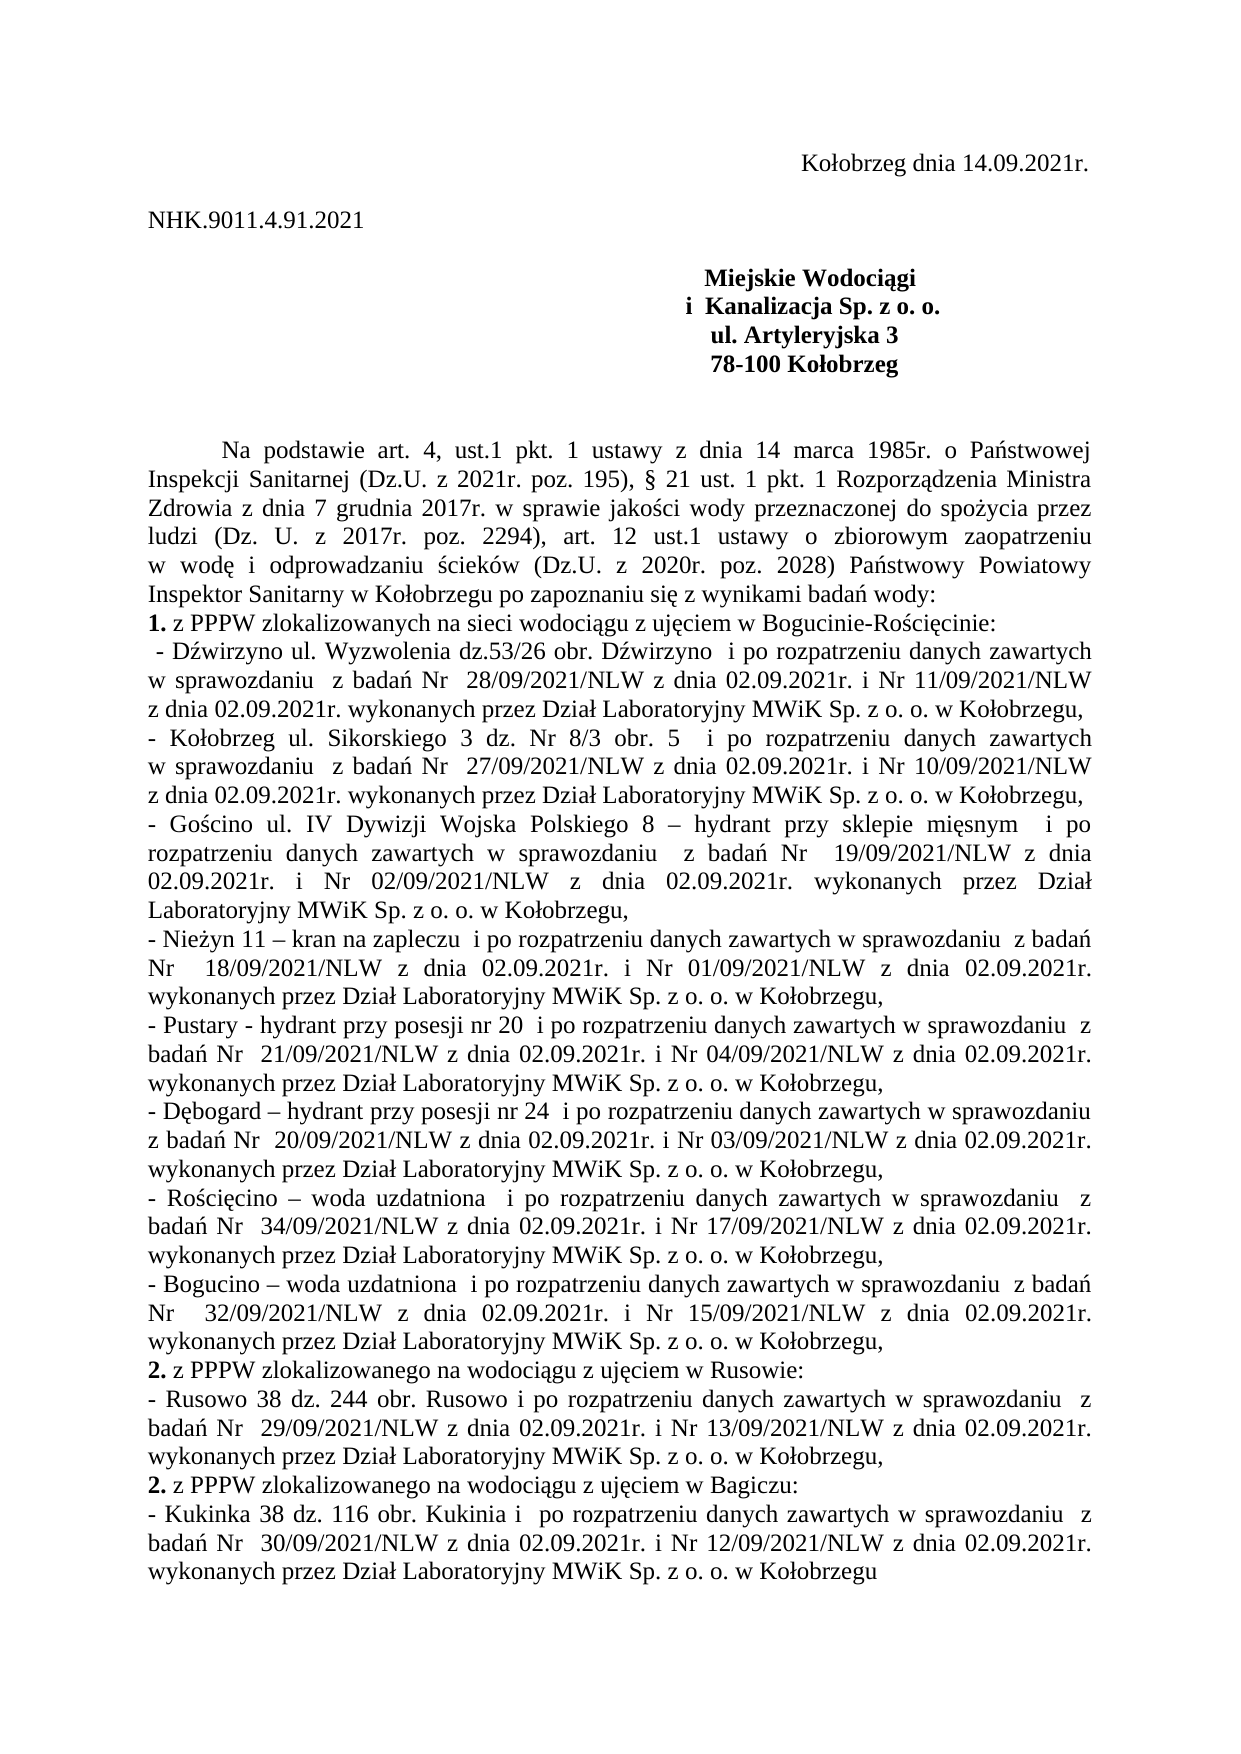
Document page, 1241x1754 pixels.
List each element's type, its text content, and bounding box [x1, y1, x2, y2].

text i Kanalizacja Sp. z o. o. [148, 291, 1093, 320]
text Na podstawie art. 4, ust.1 pkt. 1 ustawy z dnia 14 marca 1985r. o Państwowej Inspekcji Sanitarnej (Dz.U. z 2021r. poz. 195), § 21 ust. 1 pkt. 1 Rozporządzenia Ministra Zdrowia z dnia 7 grudnia 2017r. w sprawie jakości wody przeznaczonej do spożycia przez ludzi (Dz. U. z 2017r. poz. 2294), art. 12 ust.1 ustawy o zbiorowym zaopatrzeniu w wodę i odprowadzaniu ścieków (Dz.U. z 2020r. poz. 2028) Państwowy Powiatowy Inspektor Sanitarny w Kołobrzegu po zapoznaniu się z wynikami badań wody: [148, 435, 1093, 608]
text - Pustary - hydrant przy posesji nr 20 i po rozpatrzeniu danych zawartych w sprawozdaniu z badań Nr 21/09/2021/NLW z dnia 02.09.2021r. i Nr 04/09/2021/NLW z dnia 02.09.2021r. wykonanych przez Dział Laboratoryjny MWiK Sp. z o. o. w Kołobrzegu, [148, 1010, 1093, 1096]
text - Kołobrzeg ul. Sikorskiego 3 dz. Nr 8/3 obr. 5 i po rozpatrzeniu danych zawartych w sprawozdaniu z badań Nr 27/09/2021/NLW z dnia 02.09.2021r. i Nr 10/09/2021/NLW z dnia 02.09.2021r. wykonanych przez Dział Laboratoryjny MWiK Sp. z o. o. w Kołobrzegu, [148, 723, 1093, 809]
text 2. z PPPW zlokalizowanego na wodociągu z ujęciem w Rusowie: [148, 1355, 1093, 1384]
text 78-100 Kołobrzeg [148, 349, 1093, 378]
text ul. Artyleryjska 3 [148, 320, 1093, 349]
text - Dębogard – hydrant przy posesji nr 24 i po rozpatrzeniu danych zawartych w sprawozdaniu z badań Nr 20/09/2021/NLW z dnia 02.09.2021r. i Nr 03/09/2021/NLW z dnia 02.09.2021r. wykonanych przez Dział Laboratoryjny MWiK Sp. z o. o. w Kołobrzegu, [148, 1096, 1093, 1183]
text Kołobrzeg dnia 14.09.2021r. [148, 148, 1093, 176]
text 2. z PPPW zlokalizowanego na wodociągu z ujęciem w Bagiczu: [148, 1470, 1093, 1499]
text NHK.9011.4.91.2021 [148, 205, 1093, 234]
text - Bogucino – woda uzdatniona i po rozpatrzeniu danych zawartych w sprawozdaniu z badań Nr 32/09/2021/NLW z dnia 02.09.2021r. i Nr 15/09/2021/NLW z dnia 02.09.2021r. wykonanych przez Dział Laboratoryjny MWiK Sp. z o. o. w Kołobrzegu, [148, 1269, 1093, 1355]
text - Kukinka 38 dz. 116 obr. Kukinia i po rozpatrzeniu danych zawartych w sprawozdaniu z badań Nr 30/09/2021/NLW z dnia 02.09.2021r. i Nr 12/09/2021/NLW z dnia 02.09.2021r. wykonanych przez Dział Laboratoryjny MWiK Sp. z o. o. w Kołobrzegu [148, 1499, 1093, 1585]
text - Rościęcino – woda uzdatniona i po rozpatrzeniu danych zawartych w sprawozdaniu z badań Nr 34/09/2021/NLW z dnia 02.09.2021r. i Nr 17/09/2021/NLW z dnia 02.09.2021r. wykonanych przez Dział Laboratoryjny MWiK Sp. z o. o. w Kołobrzegu, [148, 1183, 1093, 1269]
text - Dźwirzyno ul. Wyzwolenia dz.53/26 obr. Dźwirzyno i po rozpatrzeniu danych zawartych w sprawozdaniu z badań Nr 28/09/2021/NLW z dnia 02.09.2021r. i Nr 11/09/2021/NLW z dnia 02.09.2021r. wykonanych przez Dział Laboratoryjny MWiK Sp. z o. o. w Kołobrzegu, [148, 636, 1093, 723]
text Miejskie Wodociągi [148, 263, 1093, 291]
text - Rusowo 38 dz. 244 obr. Rusowo i po rozpatrzeniu danych zawartych w sprawozdaniu z badań Nr 29/09/2021/NLW z dnia 02.09.2021r. i Nr 13/09/2021/NLW z dnia 02.09.2021r. wykonanych przez Dział Laboratoryjny MWiK Sp. z o. o. w Kołobrzegu, [148, 1384, 1093, 1470]
text - Nieżyn 11 – kran na zapleczu i po rozpatrzeniu danych zawartych w sprawozdaniu z badań Nr 18/09/2021/NLW z dnia 02.09.2021r. i Nr 01/09/2021/NLW z dnia 02.09.2021r. wykonanych przez Dział Laboratoryjny MWiK Sp. z o. o. w Kołobrzegu, [148, 924, 1093, 1010]
text 1. z PPPW zlokalizowanych na sieci wodociągu z ujęciem w Bogucinie-Rościęcinie: [148, 608, 1093, 636]
text - Gościno ul. IV Dywizji Wojska Polskiego 8 – hydrant przy sklepie mięsnym i po rozpatrzeniu danych zawartych w sprawozdaniu z badań Nr 19/09/2021/NLW z dnia 02.09.2021r. i Nr 02/09/2021/NLW z dnia 02.09.2021r. wykonanych przez Dział Laboratoryjny MWiK Sp. z o. o. w Kołobrzegu, [148, 809, 1093, 924]
